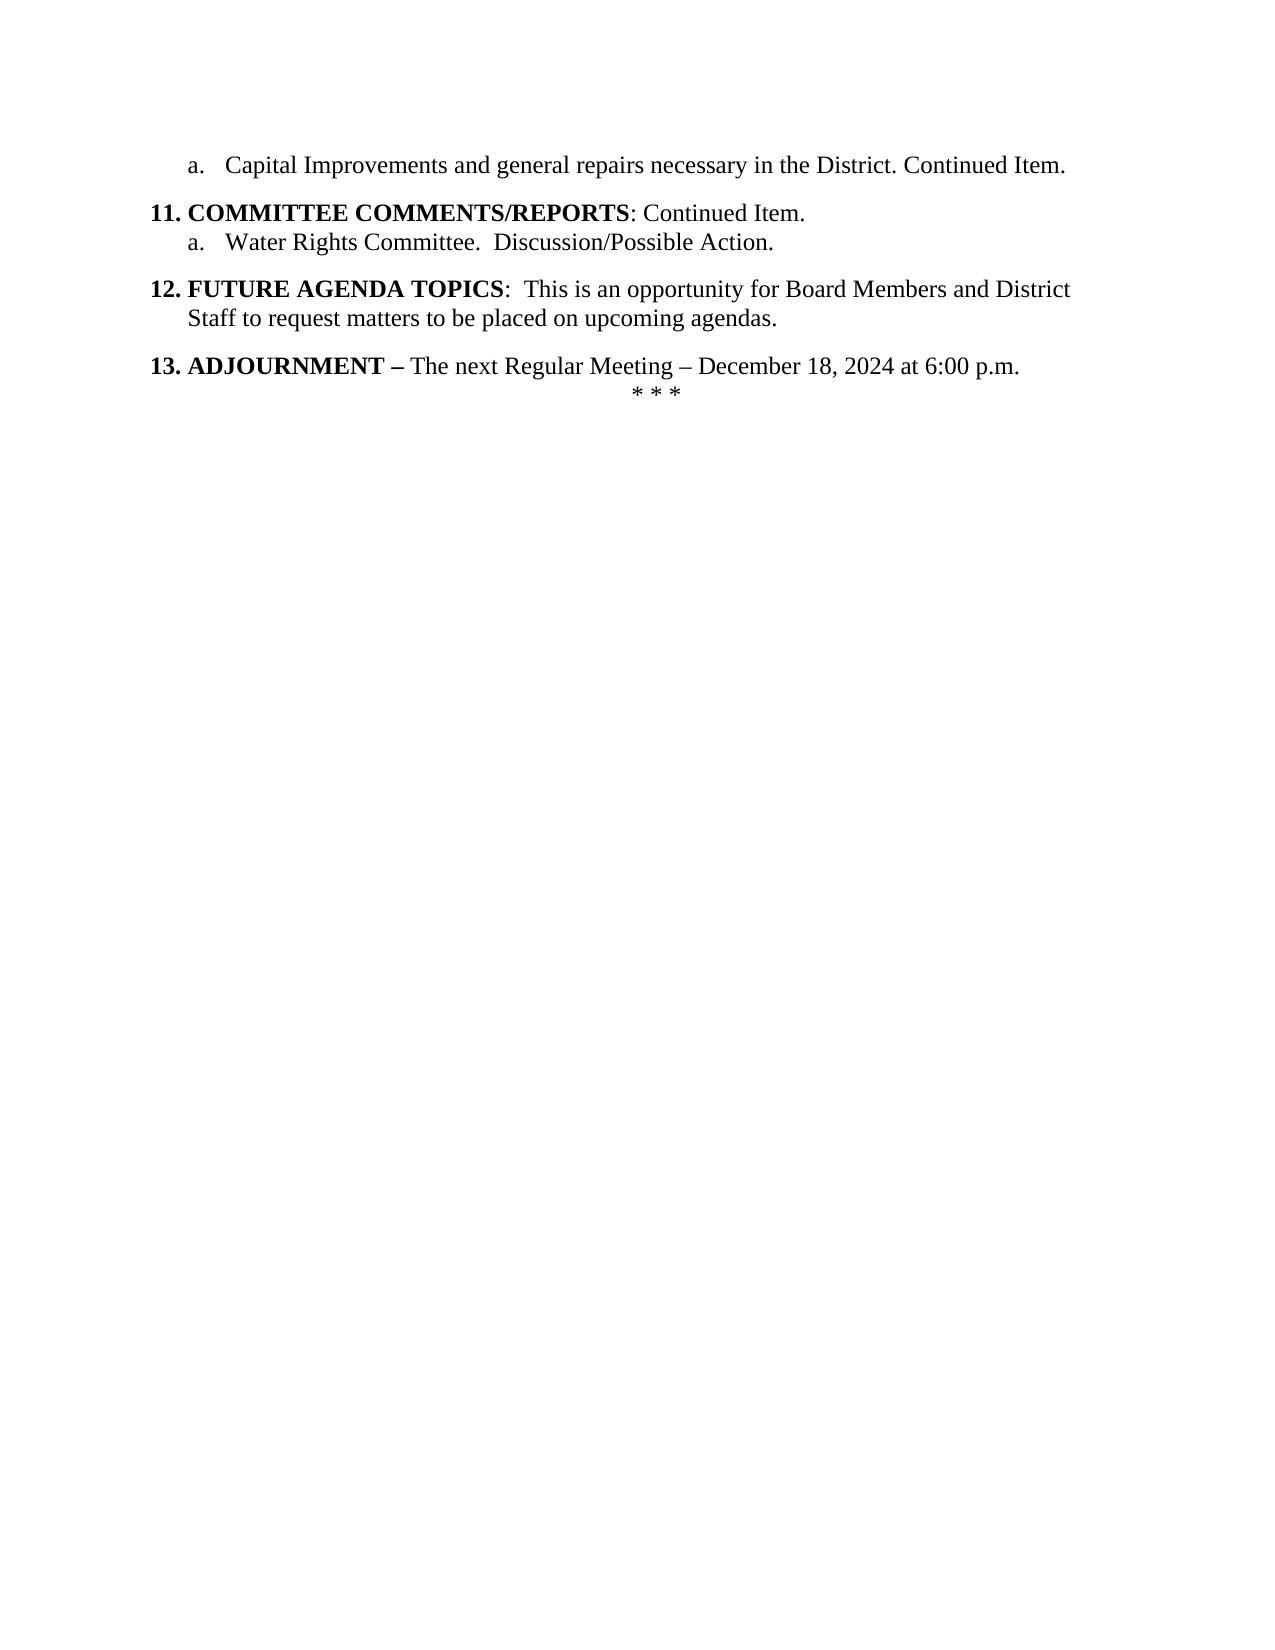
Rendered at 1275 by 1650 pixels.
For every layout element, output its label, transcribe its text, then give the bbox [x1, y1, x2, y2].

list ADJOURNMENT – The next Regular Meeting – December 18, 2024 at 6:00 p.m. [150, 351, 1125, 380]
list FUTURE AGENDA TOPICS: This is an opportunity for Board Members and District Staff to request matters to be placed on upcoming agendas. [150, 274, 1125, 332]
list Water Rights Committee. Discussion/Possible Action. [187, 227, 1125, 255]
text * * * [187, 380, 1125, 409]
list COMMITTEE COMMENTS/REPORTS: Continued Item. [150, 198, 1125, 227]
list Capital Improvements and general repairs necessary in the District. Continued Item. [187, 150, 1125, 179]
